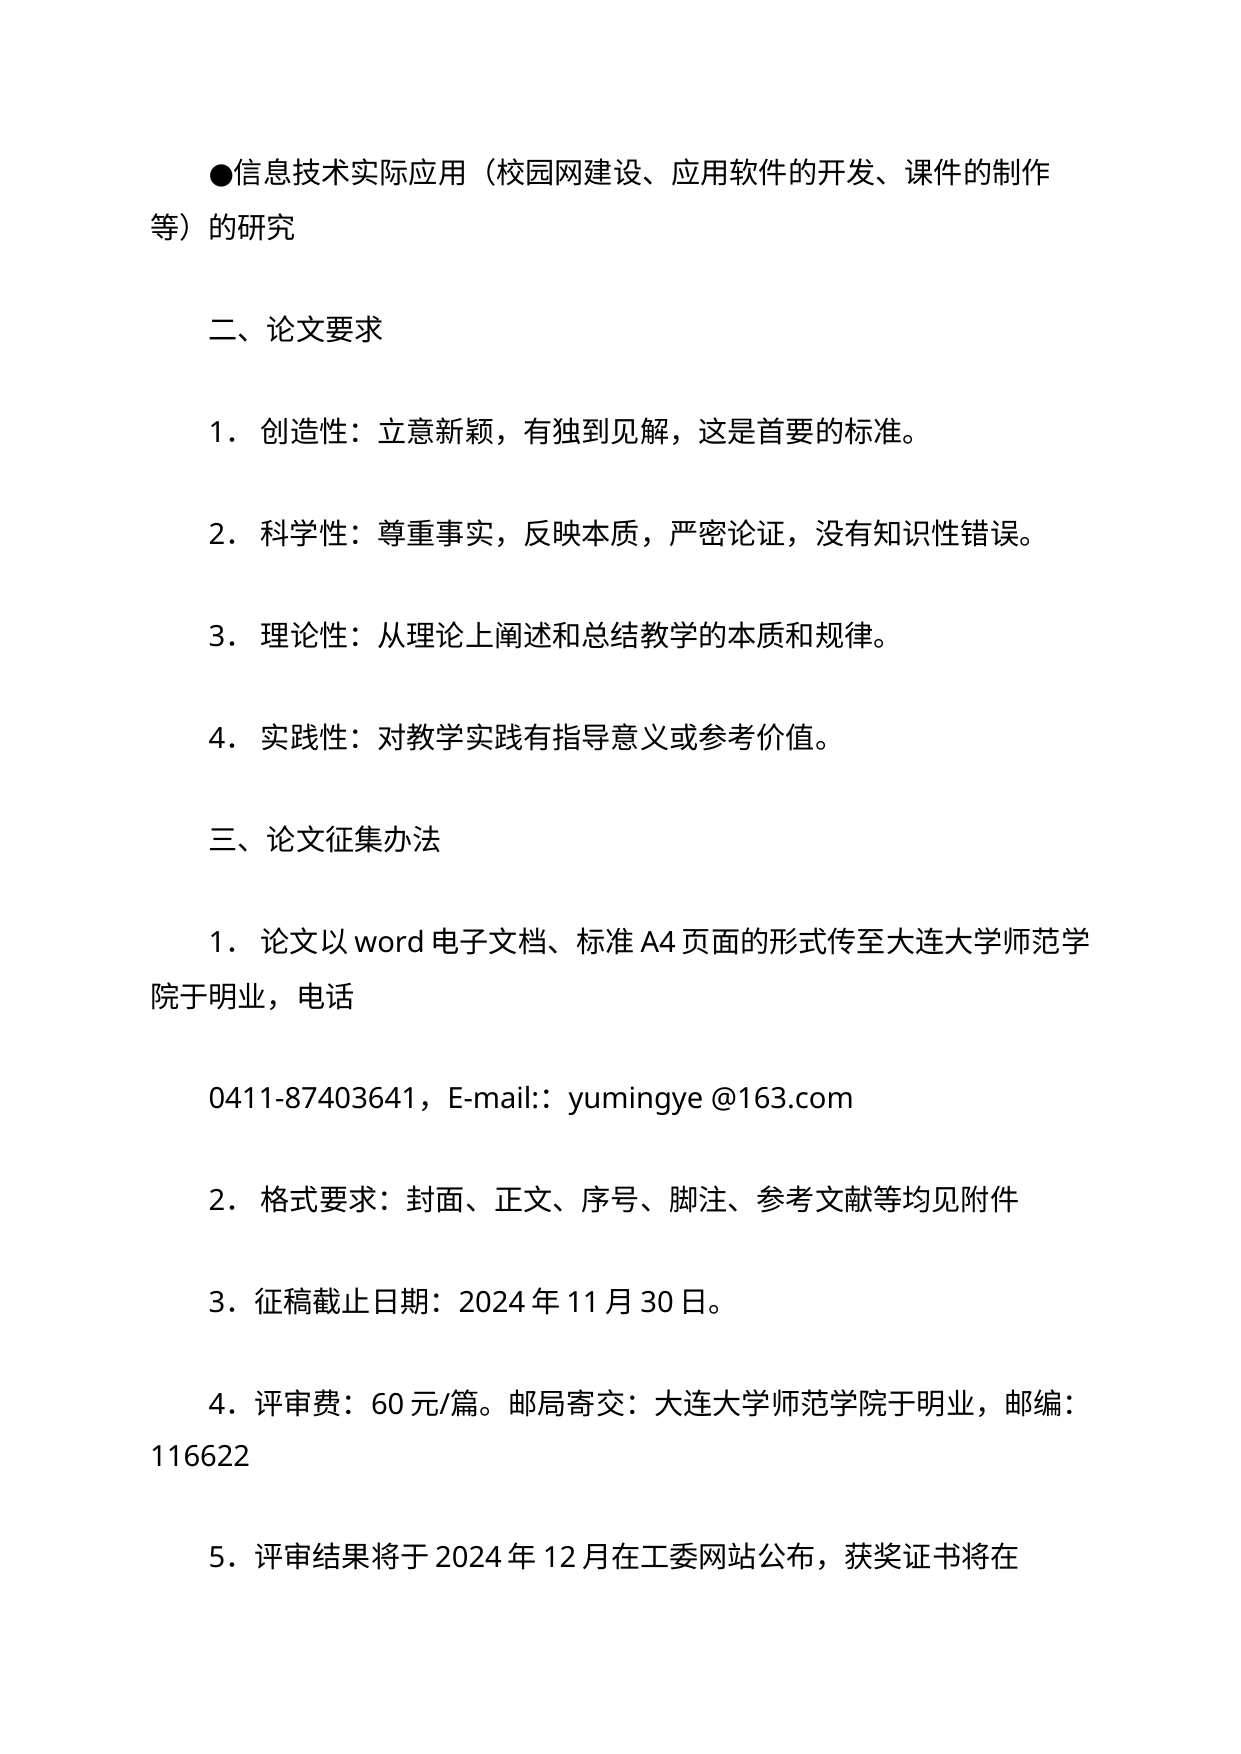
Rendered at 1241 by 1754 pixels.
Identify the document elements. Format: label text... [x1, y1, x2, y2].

text 4． 实践性：对教学实践有指导意义或参考价值。 [150, 714, 1090, 757]
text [150, 1534, 1090, 1576]
text 3． 理论性：从理论上阐述和总结教学的本质和规律。 [150, 612, 1090, 655]
text 3．征稿截止日期：2024年11月30日。 [150, 1279, 1090, 1321]
text 1． 创造性：立意新颖，有独到见解，这是首要的标准。 [150, 408, 1090, 451]
text 1． 论文以word电子文档、标准A4页面的形式传至大连大学师范学院于明业，电话 [150, 918, 1090, 1016]
text 4．评审费：60元/篇。邮局寄交：大连大学师范学院于明业，邮编：116622 [150, 1381, 1090, 1475]
text 二、论文要求 [150, 307, 1090, 349]
text ●信息技术实际应用（校园网建设、应用软件的开发、课件的制作等）的研究 [150, 150, 1090, 247]
text 0411-87403641，E-mail:：yumingye @163.com [150, 1075, 1090, 1117]
text 2． 科学性：尊重事实，反映本质，严密论证，没有知识性错误。 [150, 511, 1090, 553]
text 三、论文征集办法 [150, 816, 1090, 859]
text 2． 格式要求：封面、正文、序号、脚注、参考文献等均见附件 [150, 1177, 1090, 1219]
